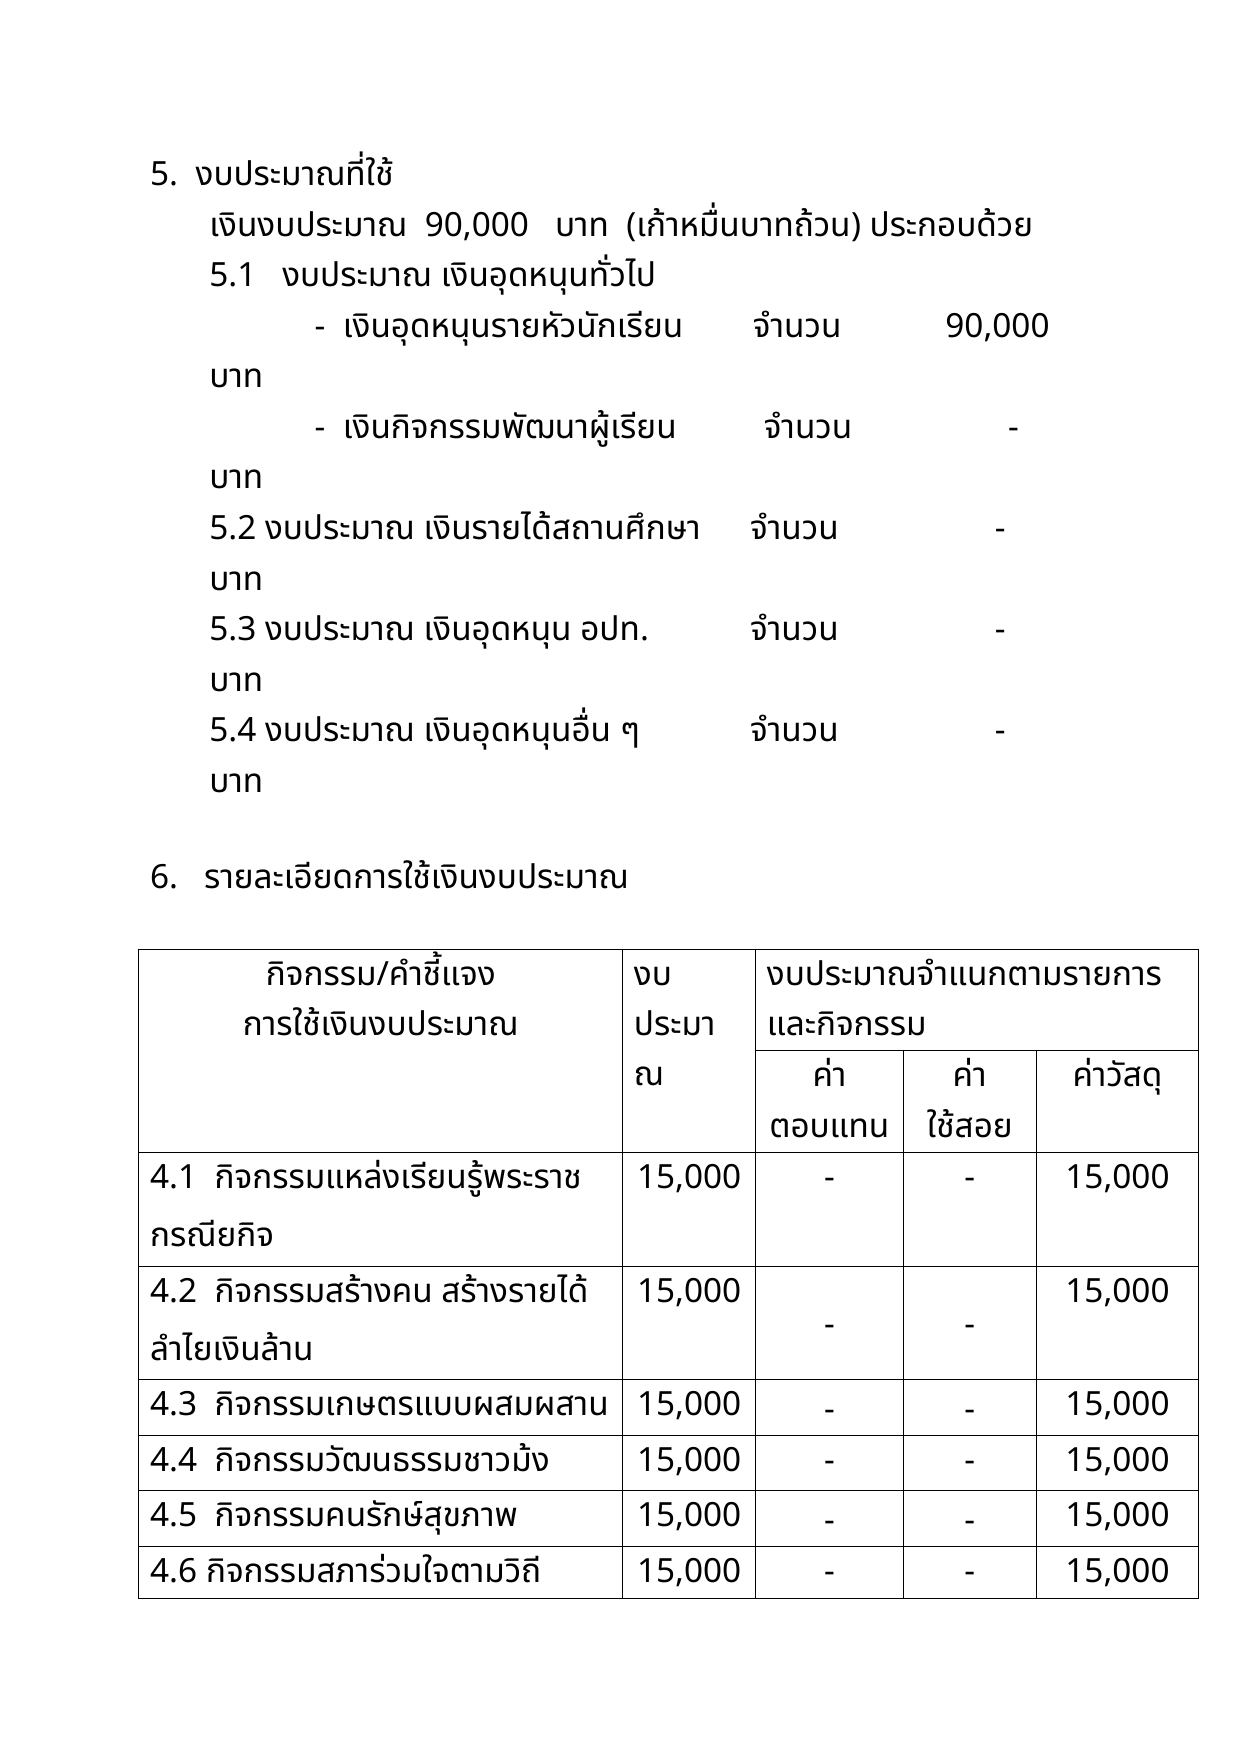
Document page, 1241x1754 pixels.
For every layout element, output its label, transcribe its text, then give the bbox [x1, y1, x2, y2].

table_cell - [904, 1547, 1036, 1597]
table_cell - [756, 1491, 903, 1546]
table_cell 15,000 [623, 1267, 755, 1379]
text - เงินกิจกรรมพัฒนาผู้เรียน จำนวน - บาท [150, 403, 1090, 504]
table_cell 15,000 [1037, 1436, 1198, 1490]
table_cell - [904, 1267, 1036, 1379]
table_cell - [904, 1436, 1036, 1490]
text 5. งบประมาณที่ใช้ [150, 150, 1090, 201]
text - เงินอุดหนุนรายหัวนักเรียน จำนวน 90,000 บาท [150, 302, 1090, 403]
table_cell - [756, 1153, 903, 1266]
table_cell 15,000 [623, 1491, 755, 1546]
table_cell 15,000 [623, 1153, 755, 1266]
table_cell 15,000 [623, 1380, 755, 1435]
table_cell 15,000 [623, 1436, 755, 1490]
table_cell - [904, 1380, 1036, 1435]
text 5.1 งบประมาณ เงินอุดหนุนทั่วไป [150, 251, 1090, 302]
table_cell ค่าใช้สอย [904, 1051, 1036, 1152]
text 5.4 งบประมาณ เงินอุดหนุนอื่น ๆ จำนวน - บาท [150, 706, 1090, 807]
table_cell 15,000 [623, 1547, 755, 1597]
table_header งบประมาณจำแนกตามรายการและกิจกรรม [756, 950, 1198, 1050]
table_cell ค่าตอบแทน [756, 1051, 903, 1152]
table_cell - [756, 1436, 903, 1490]
table_cell - [904, 1153, 1036, 1266]
table_cell - [756, 1547, 903, 1597]
table_cell 4.3 กิจกรรมเกษตรแบบผสมผสาน [139, 1380, 622, 1435]
text 5.2 งบประมาณ เงินรายได้สถานศึกษา จำนวน - บาท [150, 504, 1090, 605]
table_header งบประมาณ [623, 950, 755, 1152]
table_cell 4.1 กิจกรรมแหล่งเรียนรู้พระราชกรณียกิจ [139, 1153, 622, 1266]
table_cell - [904, 1491, 1036, 1546]
table_cell 15,000 [1037, 1267, 1198, 1379]
table_cell 4.4 กิจกรรมวัฒนธรรมชาวม้ง [139, 1436, 622, 1490]
table_cell 4.2 กิจกรรมสร้างคน สร้างรายได้ ลำไยเงินล้าน [139, 1267, 622, 1379]
table_cell 15,000 [1037, 1491, 1198, 1546]
text 5.3 งบประมาณ เงินอุดหนุน อปท. จำนวน - บาท [150, 605, 1090, 706]
table_header กิจกรรม/คำชี้แจง การใช้เงินงบประมาณ [139, 950, 622, 1152]
table_cell 15,000 [1037, 1153, 1198, 1266]
table_cell 4.5 กิจกรรมคนรักษ์สุขภาพ [139, 1491, 622, 1546]
text เงินงบประมาณ 90,000 บาท (เก้าหมื่นบาทถ้วน) ประกอบด้วย [150, 201, 1090, 251]
text 6. รายละเอียดการใช้เงินงบประมาณ [150, 852, 1090, 903]
table_cell 15,000 [1037, 1547, 1198, 1597]
table_cell - [756, 1267, 903, 1379]
table_cell - [756, 1380, 903, 1435]
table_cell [139, 1547, 622, 1597]
table_cell ค่าวัสดุ [1037, 1051, 1198, 1152]
table_cell 15,000 [1037, 1380, 1198, 1435]
